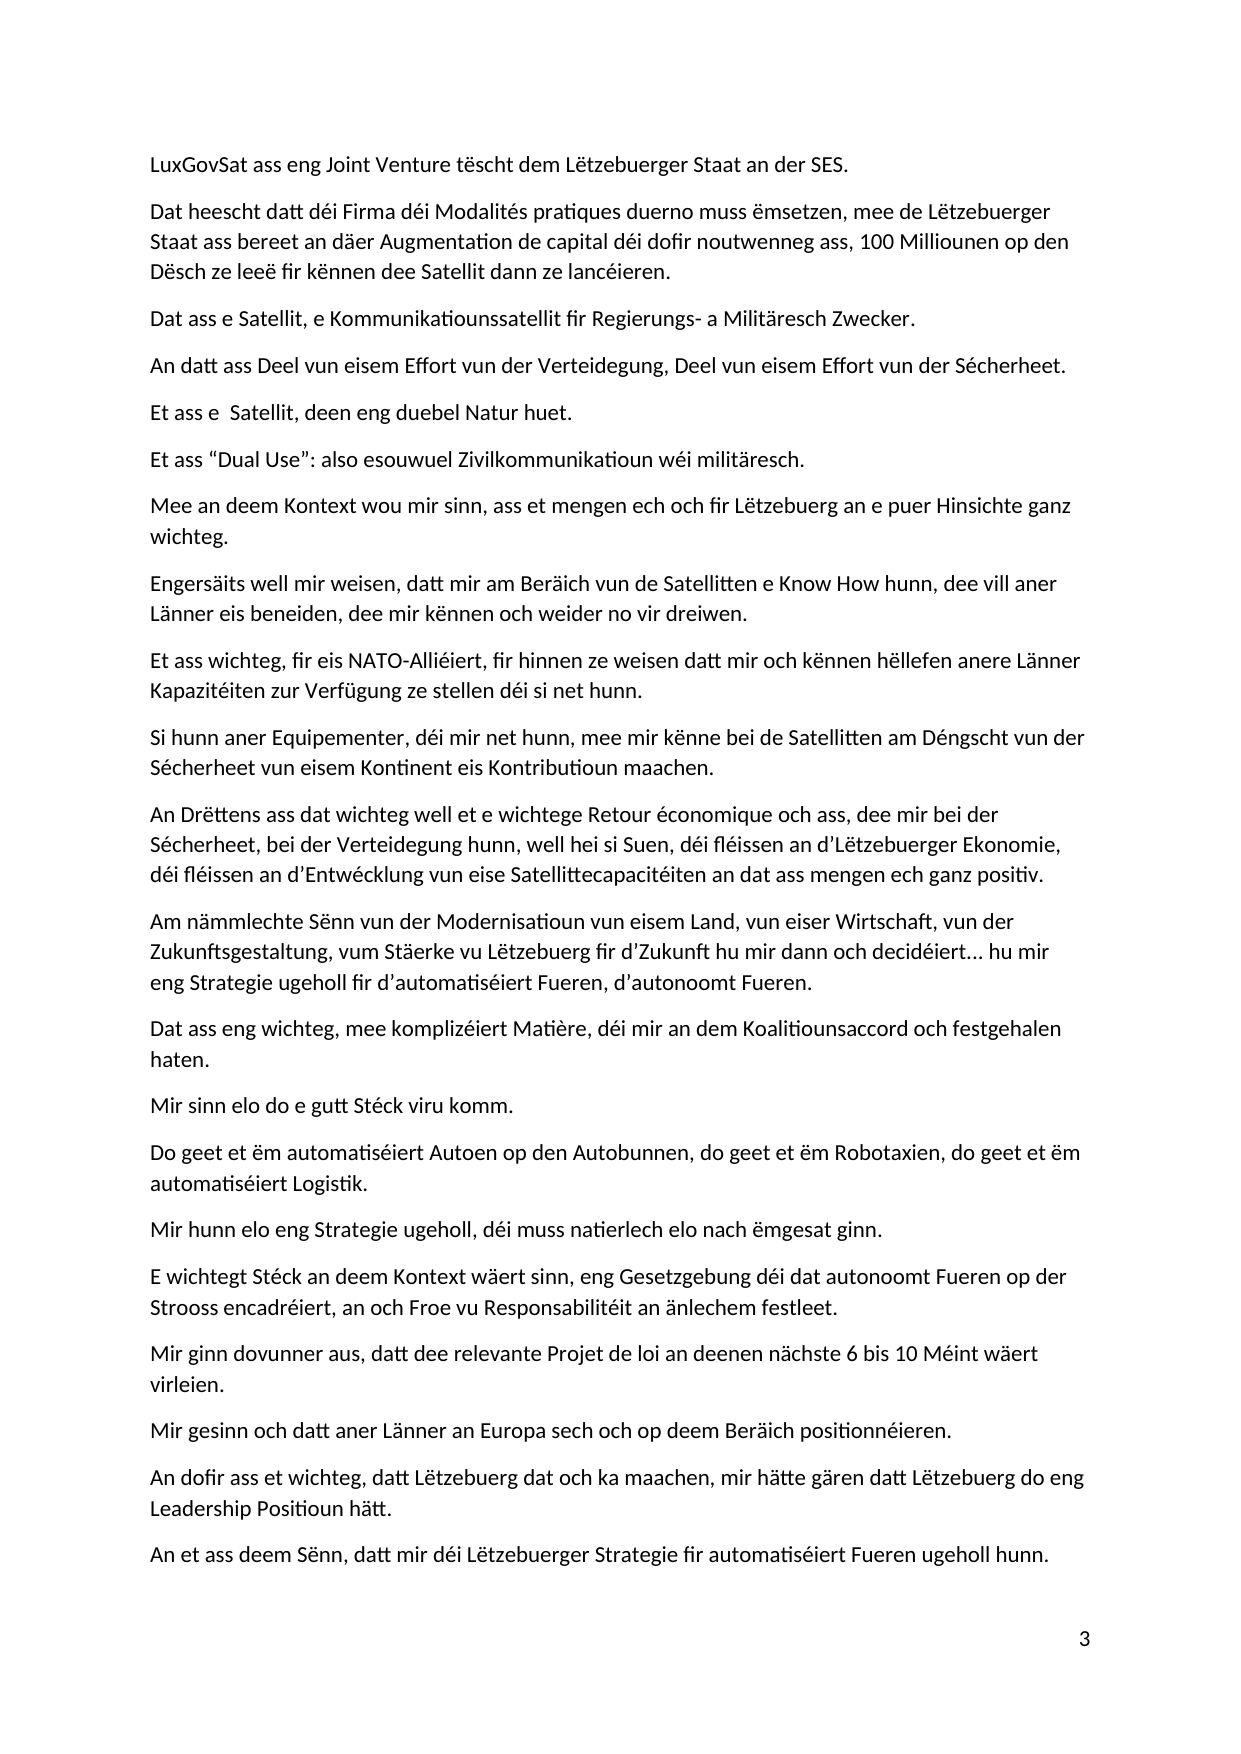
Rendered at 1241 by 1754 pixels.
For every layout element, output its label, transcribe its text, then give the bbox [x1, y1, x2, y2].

text An Drëttens ass dat wichteg well et e wichtege Retour économique och ass, dee mir bei der Sécherheet, bei der Verteidegung hunn, well hei si Suen, déi fléissen an d’Lëtzebuerger Ekonomie, déi fléissen an d’Entwécklung vun eise Satellittecapacitéiten an dat ass mengen ech ganz positiv. [150, 800, 1090, 888]
text Mir sinn elo do e gutt Stéck viru komm. [150, 1092, 1090, 1120]
text Et ass “Dual Use”: also esouwuel Zivilkommunikatioun wéi militäresch. [150, 445, 1090, 473]
text An et ass deem Sënn, datt mir déi Lëtzebuerger Strategie fir automatiséiert Fueren ugeholl hunn. [150, 1541, 1090, 1569]
text Mir hunn elo eng Strategie ugeholl, déi muss natierlech elo nach ëmgesat ginn. [150, 1216, 1090, 1244]
text Si hunn aner Equipementer, déi mir net hunn, mee mir kënne bei de Satellitten am Déngscht vun der Sécherheet vun eisem Kontinent eis Kontributioun maachen. [150, 723, 1090, 781]
text An dofir ass et wichteg, datt Lëtzebuerg dat och ka maachen, mir hätte gären datt Lëtzebuerg do eng Leadership Positioun hätt. [150, 1463, 1090, 1522]
text Dat ass eng wichteg, mee komplizéiert Matière, déi mir an dem Koalitiounsaccord och festgehalen haten. [150, 1014, 1090, 1073]
text Dat ass e Satellit, e Kommunikatiounssatellit fir Regierungs- a Militäresch Zwecker. [150, 304, 1090, 332]
text Am nämmlechte Sënn vun der Modernisatioun vun eisem Land, vun eiser Wirtschaft, vun der Zukunftsgestaltung, vum Stäerke vu Lëtzebuerg fir d’Zukunft hu mir dann och decidéiert... hu mir eng Strategie ugeholl fir d’automatiséiert Fueren, d’autonoomt Fueren. [150, 907, 1090, 996]
text LuxGovSat ass eng Joint Venture tëscht dem Lëtzebuerger Staat an der SES. [150, 150, 1090, 178]
text Et ass e Satellit, deen eng duebel Natur huet. [150, 398, 1090, 426]
text Mir gesinn och datt aner Länner an Europa sech och op deem Beräich positionnéieren. [150, 1417, 1090, 1445]
text Mir ginn dovunner aus, datt dee relevante Projet de loi an deenen nächste 6 bis 10 Méint wäert virleien. [150, 1339, 1090, 1398]
text Engersäits well mir weisen, datt mir am Beräich vun de Satellitten e Know How hunn, dee vill aner Länner eis beneiden, dee mir kënnen och weider no vir dreiwen. [150, 569, 1090, 627]
text E wichtegt Stéck an deem Kontext wäert sinn, eng Gesetzgebung déi dat autonoomt Fueren op der Strooss encadréiert, an och Froe vu Responsabilitéit an änlechem festleet. [150, 1262, 1090, 1321]
text Do geet et ëm automatiséiert Autoen op den Autobunnen, do geet et ëm Robotaxien, do geet et ëm automatiséiert Logistik. [150, 1138, 1090, 1197]
text Et ass wichteg, fir eis NATO-Alliéiert, fir hinnen ze weisen datt mir och kënnen hëllefen anere Länner Kapazitéiten zur Verfügung ze stellen déi si net hunn. [150, 646, 1090, 704]
text Dat heescht datt déi Firma déi Modalités pratiques duerno muss ëmsetzen, mee de Lëtzebuerger Staat ass bereet an däer Augmentation de capital déi dofir noutwenneg ass, 100 Milliounen op den Dësch ze leeë fir kënnen dee Satellit dann ze lancéieren. [150, 197, 1090, 285]
text Mee an deem Kontext wou mir sinn, ass et mengen ech och fir Lëtzebuerg an e puer Hinsichte ganz wichteg. [150, 492, 1090, 550]
text An datt ass Deel vun eisem Effort vun der Verteidegung, Deel vun eisem Effort vun der Sécherheet. [150, 351, 1090, 379]
